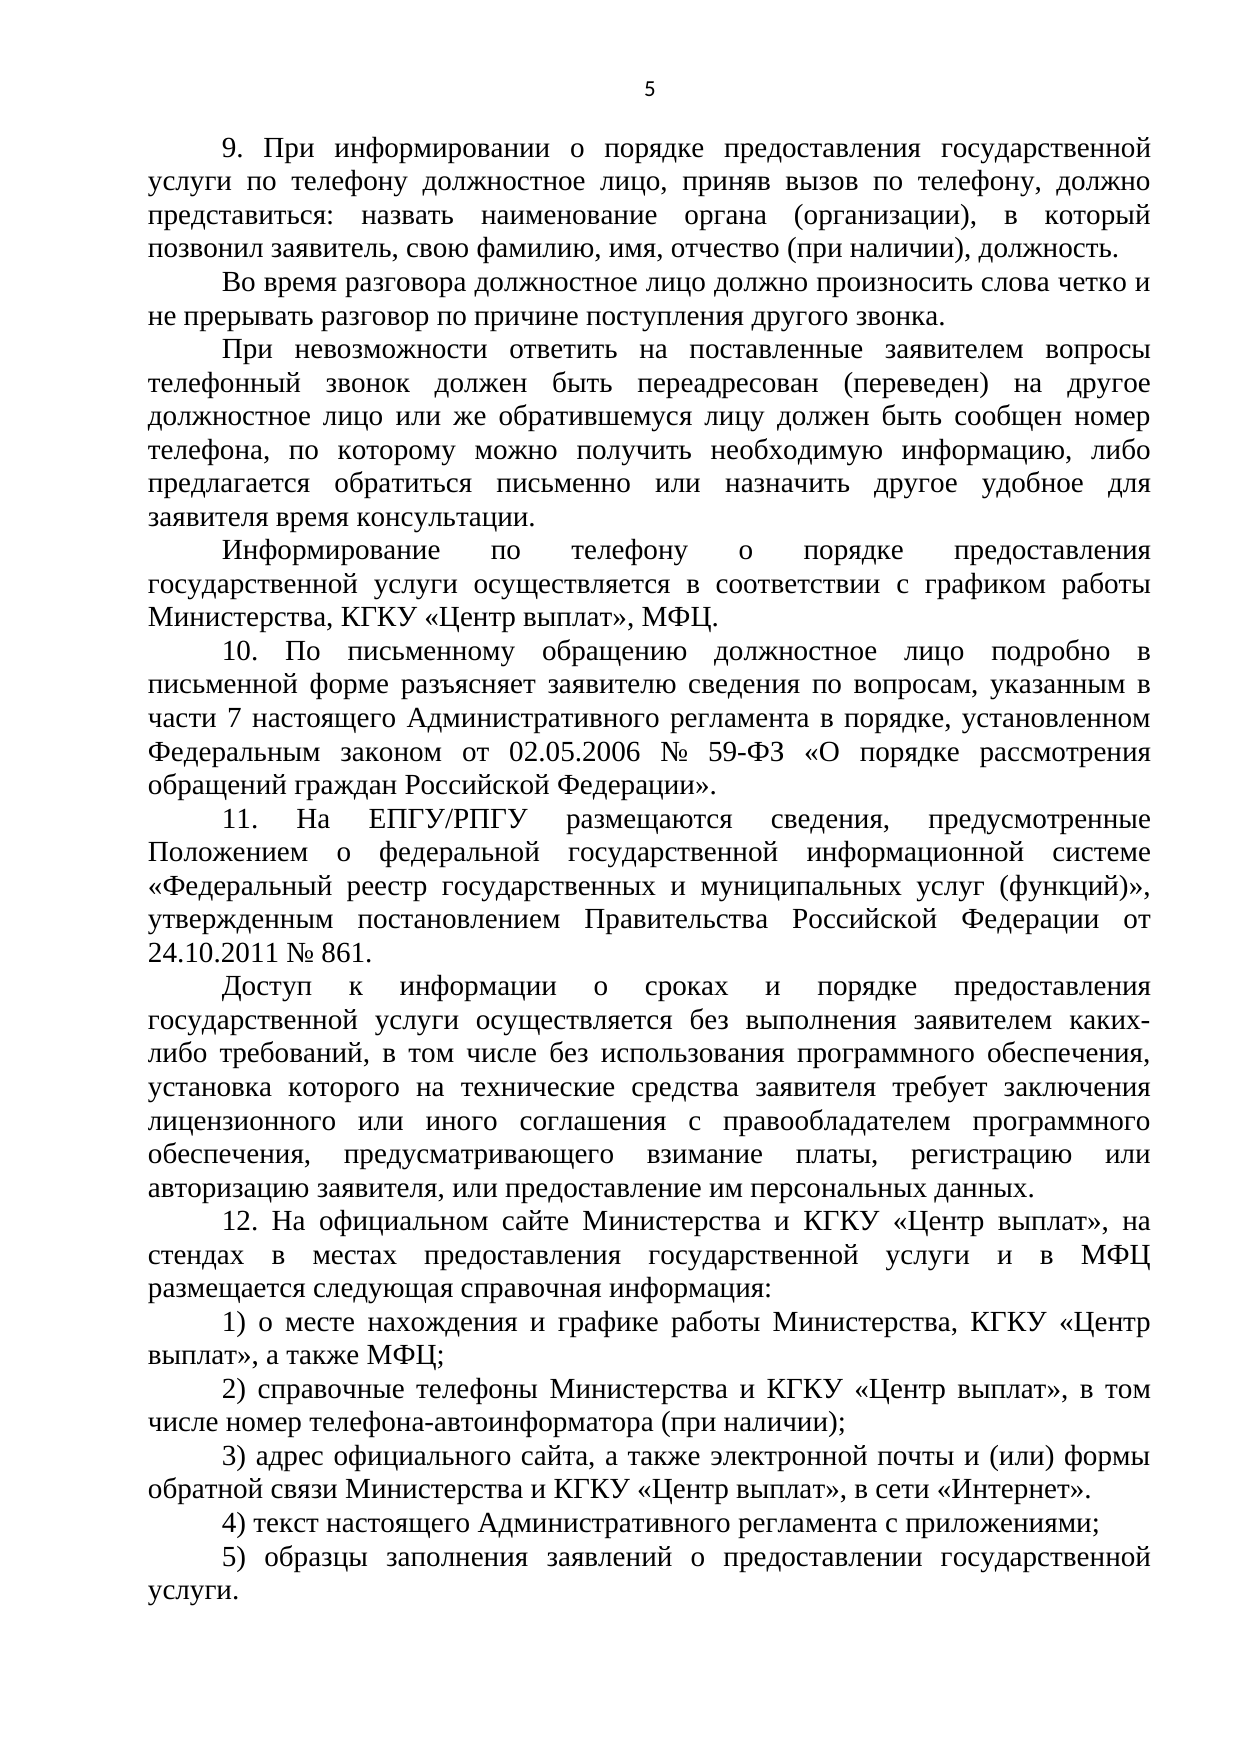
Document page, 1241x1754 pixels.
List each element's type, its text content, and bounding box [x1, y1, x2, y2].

text 11. На ЕПГУ/РПГУ размещаются сведения, предусмотренные Положением о федеральной государственной информационной системе «Федеральный реестр государственных и муниципальных услуг (функций)», утвержденным постановлением Правительства Российской Федерации от 24.10.2011 № 861. [148, 801, 1152, 968]
text 3) адрес официального сайта, а также электронной почты и (или) формы обратной связи Министерства и КГКУ «Центр выплат», в сети «Интернет». [148, 1438, 1152, 1505]
text Во время разговора должностное лицо должно произносить слова четко и не прерывать разговор по причине поступления другого звонка. [148, 264, 1152, 331]
text При невозможности ответить на поставленные заявителем вопросы телефонный звонок должен быть переадресован (переведен) на другое должностное лицо или же обратившемуся лицу должен быть сообщен номер телефона, по которому можно получить необходимую информацию, либо предлагается обратиться письменно или назначить другое удобное для заявителя время консультации. [148, 331, 1152, 532]
text 10. По письменному обращению должностное лицо подробно в письменной форме разъясняет заявителю сведения по вопросам, указанным в части 7 настоящего Административного регламента в порядке, установленном Федеральным законом от 02.05.2006 № 59-ФЗ «О порядке рассмотрения обращений граждан Российской Федерации». [148, 633, 1152, 801]
text Доступ к информации о сроках и порядке предоставления государственной услуги осуществляется без выполнения заявителем каких-либо требований, в том числе без использования программного обеспечения, установка которого на технические средства заявителя требует заключения лицензионного или иного соглашения с правообладателем программного обеспечения, предусматривающего взимание платы, регистрацию или авторизацию заявителя, или предоставление им персональных данных. [148, 968, 1152, 1203]
text 5) образцы заполнения заявлений о предоставлении государственной услуги. [148, 1539, 1152, 1606]
text 4) текст настоящего Административного регламента с приложениями; [148, 1505, 1152, 1539]
text Информирование по телефону о порядке предоставления государственной услуги осуществляется в соответствии с графиком работы Министерства, КГКУ «Центр выплат», МФЦ. [148, 532, 1152, 633]
text 1) о месте нахождения и графике работы Министерства, КГКУ «Центр выплат», а также МФЦ; [148, 1304, 1152, 1371]
text 2) справочные телефоны Министерства и КГКУ «Центр выплат», в том числе номер телефона-автоинформатора (при наличии); [148, 1371, 1152, 1438]
text 12. На официальном сайте Министерства и КГКУ «Центр выплат», на стендах в местах предоставления государственной услуги и в МФЦ размещается следующая справочная информация: [148, 1203, 1152, 1304]
text 9. При информировании о порядке предоставления государственной услуги по телефону должностное лицо, приняв вызов по телефону, должно представиться: назвать наименование органа (организации), в который позвонил заявитель, свою фамилию, имя, отчество (при наличии), должность. [148, 130, 1152, 264]
